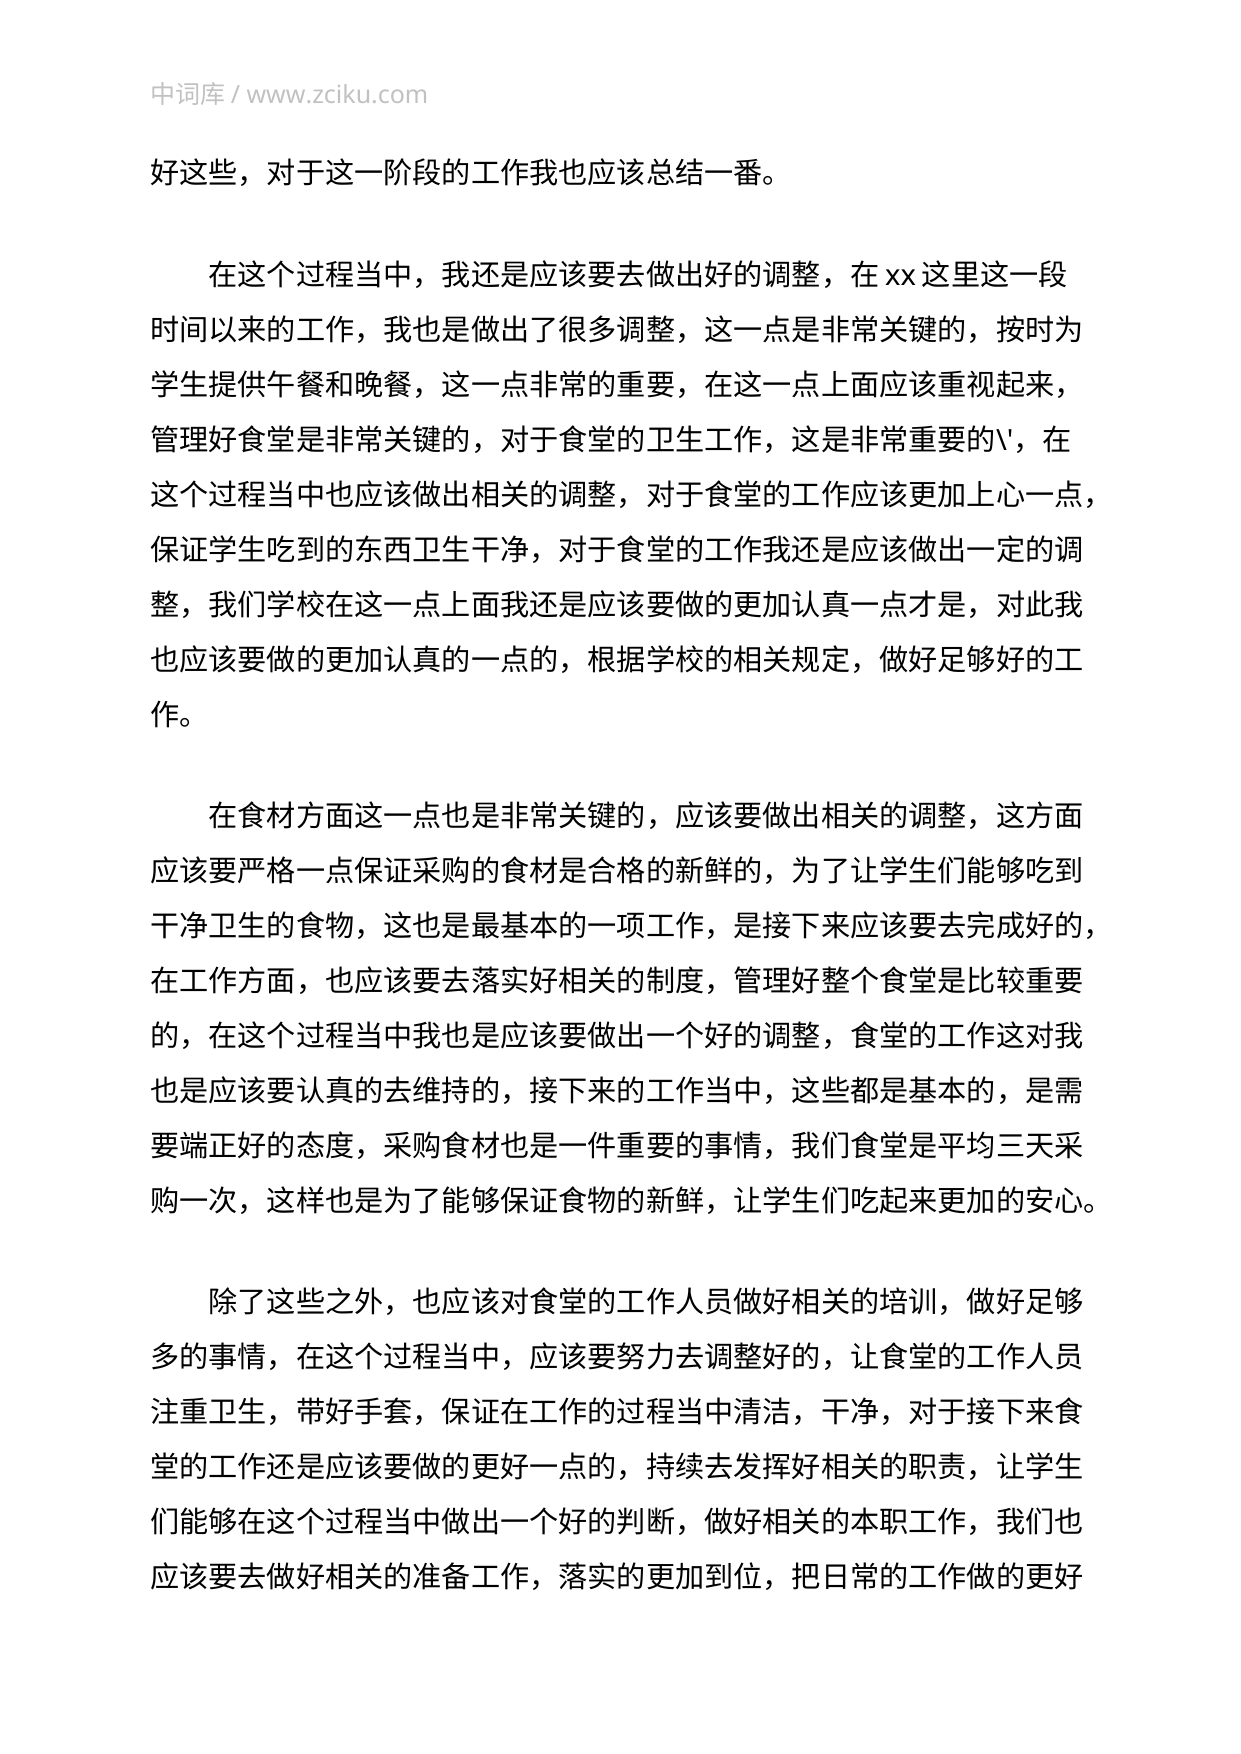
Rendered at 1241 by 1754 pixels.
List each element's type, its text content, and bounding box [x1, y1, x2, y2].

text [150, 150, 1090, 192]
text 在食材方面这一点也是非常关键的，应该要做出相关的调整，这方面应该要严格一点保证采购的食材是合格的新鲜的，为了让学生们能够吃到干净卫生的食物，这也是最基本的一项工作，是接下来应该要去完成好的，在工作方面，也应该要去落实好相关的制度，管理好整个食堂是比较重要的，在这个过程当中我也是应该要做出一个好的调整，食堂的工作这对我也是应该要认真的去维持的，接下来的工作当中，这些都是基本的，是需要端正好的态度，采购食材也是一件重要的事情，我们食堂是平均三天采购一次，这样也是为了能够保证食物的新鲜，让学生们吃起来更加的安心。 [150, 793, 1090, 1219]
text 在这个过程当中，我还是应该要去做出好的调整，在xx这里这一段时间以来的工作，我也是做出了很多调整，这一点是非常关键的，按时为学生提供午餐和晚餐，这一点非常的重要，在这一点上面应该重视起来，管理好食堂是非常关键的，对于食堂的卫生工作，这是非常重要的\'，在这个过程当中也应该做出相关的调整，对于食堂的工作应该更加上心一点，保证学生吃到的东西卫生干净，对于食堂的工作我还是应该做出一定的调整，我们学校在这一点上面我还是应该要做的更加认真一点才是，对此我也应该要做的更加认真的一点的，根据学校的相关规定，做好足够好的工作。 [150, 252, 1090, 733]
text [150, 1279, 1090, 1596]
